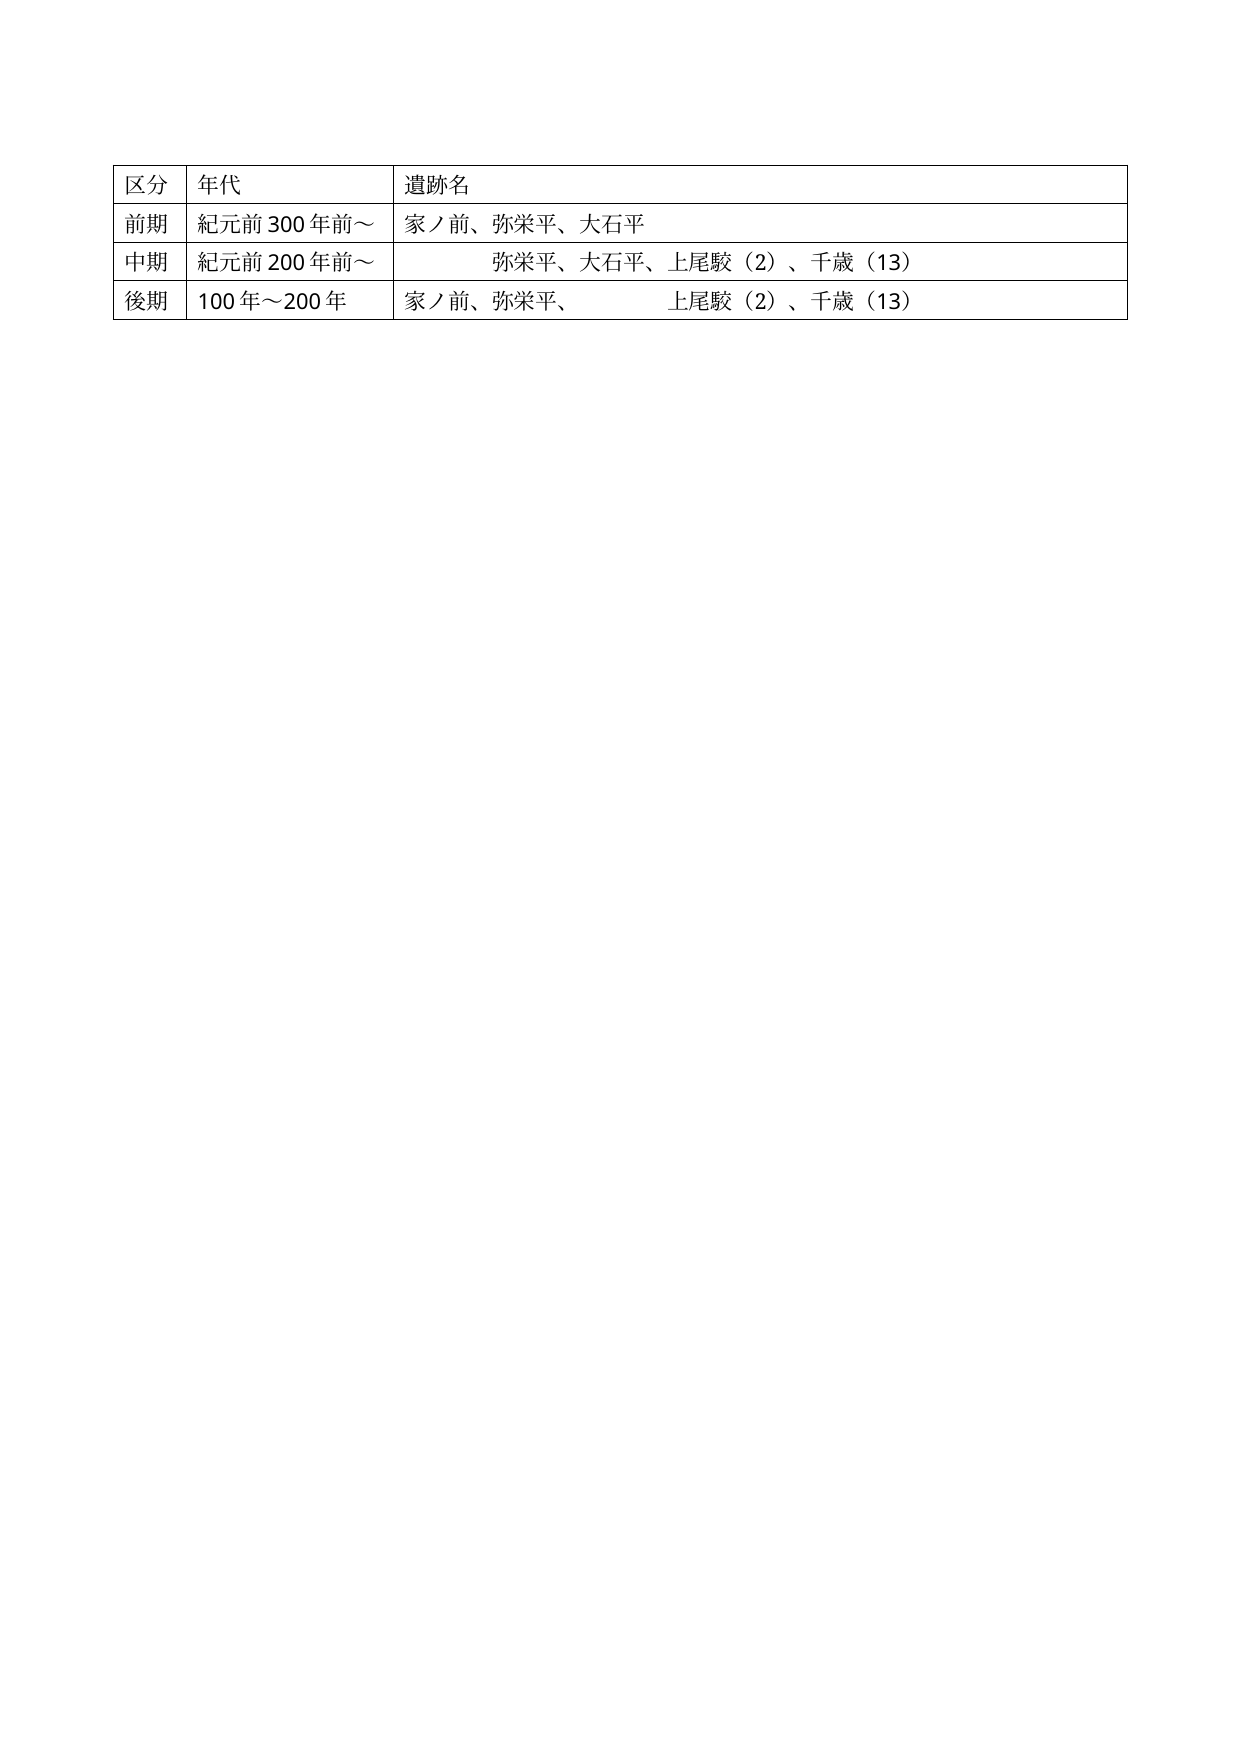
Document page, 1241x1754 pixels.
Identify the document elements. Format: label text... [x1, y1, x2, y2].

table_cell 前期 [114, 166, 186, 203]
table_cell 100年～200年 [187, 243, 393, 280]
table_cell 家ノ前、弥栄平、 上尾駮（2）、千歳（13） [394, 243, 1127, 280]
table_cell 紀元前200年前～ [187, 204, 393, 242]
table_cell 紀元前300年前～ [187, 166, 393, 203]
table_cell 後期 [114, 243, 186, 280]
table_cell 中期 [114, 204, 186, 242]
table_cell 弥栄平、大石平、上尾駮（2）、千歳（13） [394, 204, 1127, 242]
table_cell 家ノ前、弥栄平、大石平 [394, 166, 1127, 203]
